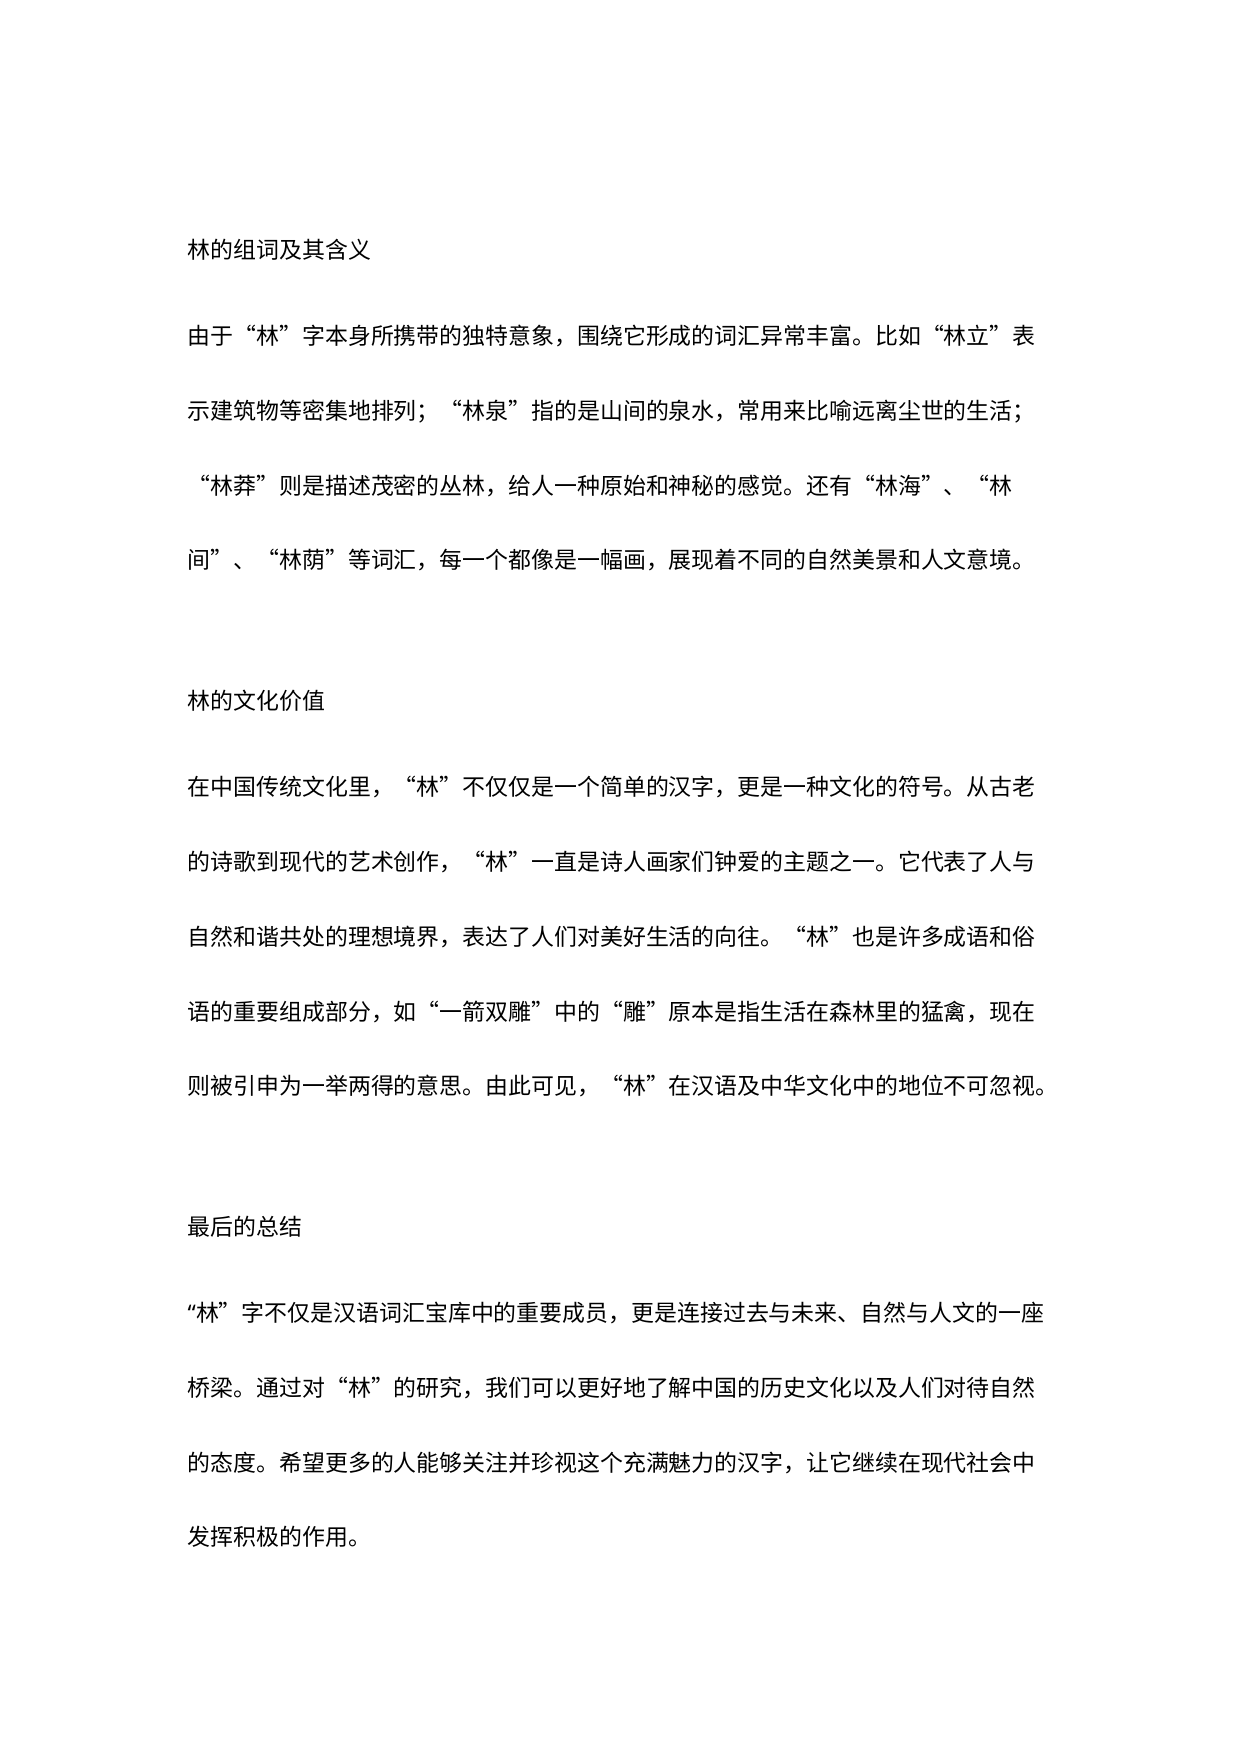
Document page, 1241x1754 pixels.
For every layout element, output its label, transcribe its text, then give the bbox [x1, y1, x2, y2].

text 林的文化价值 [187, 667, 1053, 732]
text 最后的总结 [187, 1193, 1053, 1258]
text 林的组词及其含义 [187, 216, 1053, 281]
text 由于“林”字本身所携带的独特意象，围绕它形成的词汇异常丰富。比如“林立”表示建筑物等密集地排列；“林泉”指的是山间的泉水，常用来比喻远离尘世的生活；“林莽”则是描述茂密的丛林，给人一种原始和神秘的感觉。还有“林海”、“林间”、“林荫”等词汇，每一个都像是一幅画，展现着不同的自然美景和人文意境。 [187, 302, 1053, 591]
text 在中国传统文化里，“林”不仅仅是一个简单的汉字，更是一种文化的符号。从古老的诗歌到现代的艺术创作，“林”一直是诗人画家们钟爱的主题之一。它代表了人与自然和谐共处的理想境界，表达了人们对美好生活的向往。“林”也是许多成语和俗语的重要组成部分，如“一箭双雕”中的“雕”原本是指生活在森林里的猛禽，现在则被引申为一举两得的意思。由此可见，“林”在汉语及中华文化中的地位不可忽视。 [187, 753, 1053, 1117]
text “林”字不仅是汉语词汇宝库中的重要成员，更是连接过去与未来、自然与人文的一座桥梁。通过对“林”的研究，我们可以更好地了解中国的历史文化以及人们对待自然的态度。希望更多的人能够关注并珍视这个充满魅力的汉字，让它继续在现代社会中发挥积极的作用。 [187, 1279, 1053, 1568]
